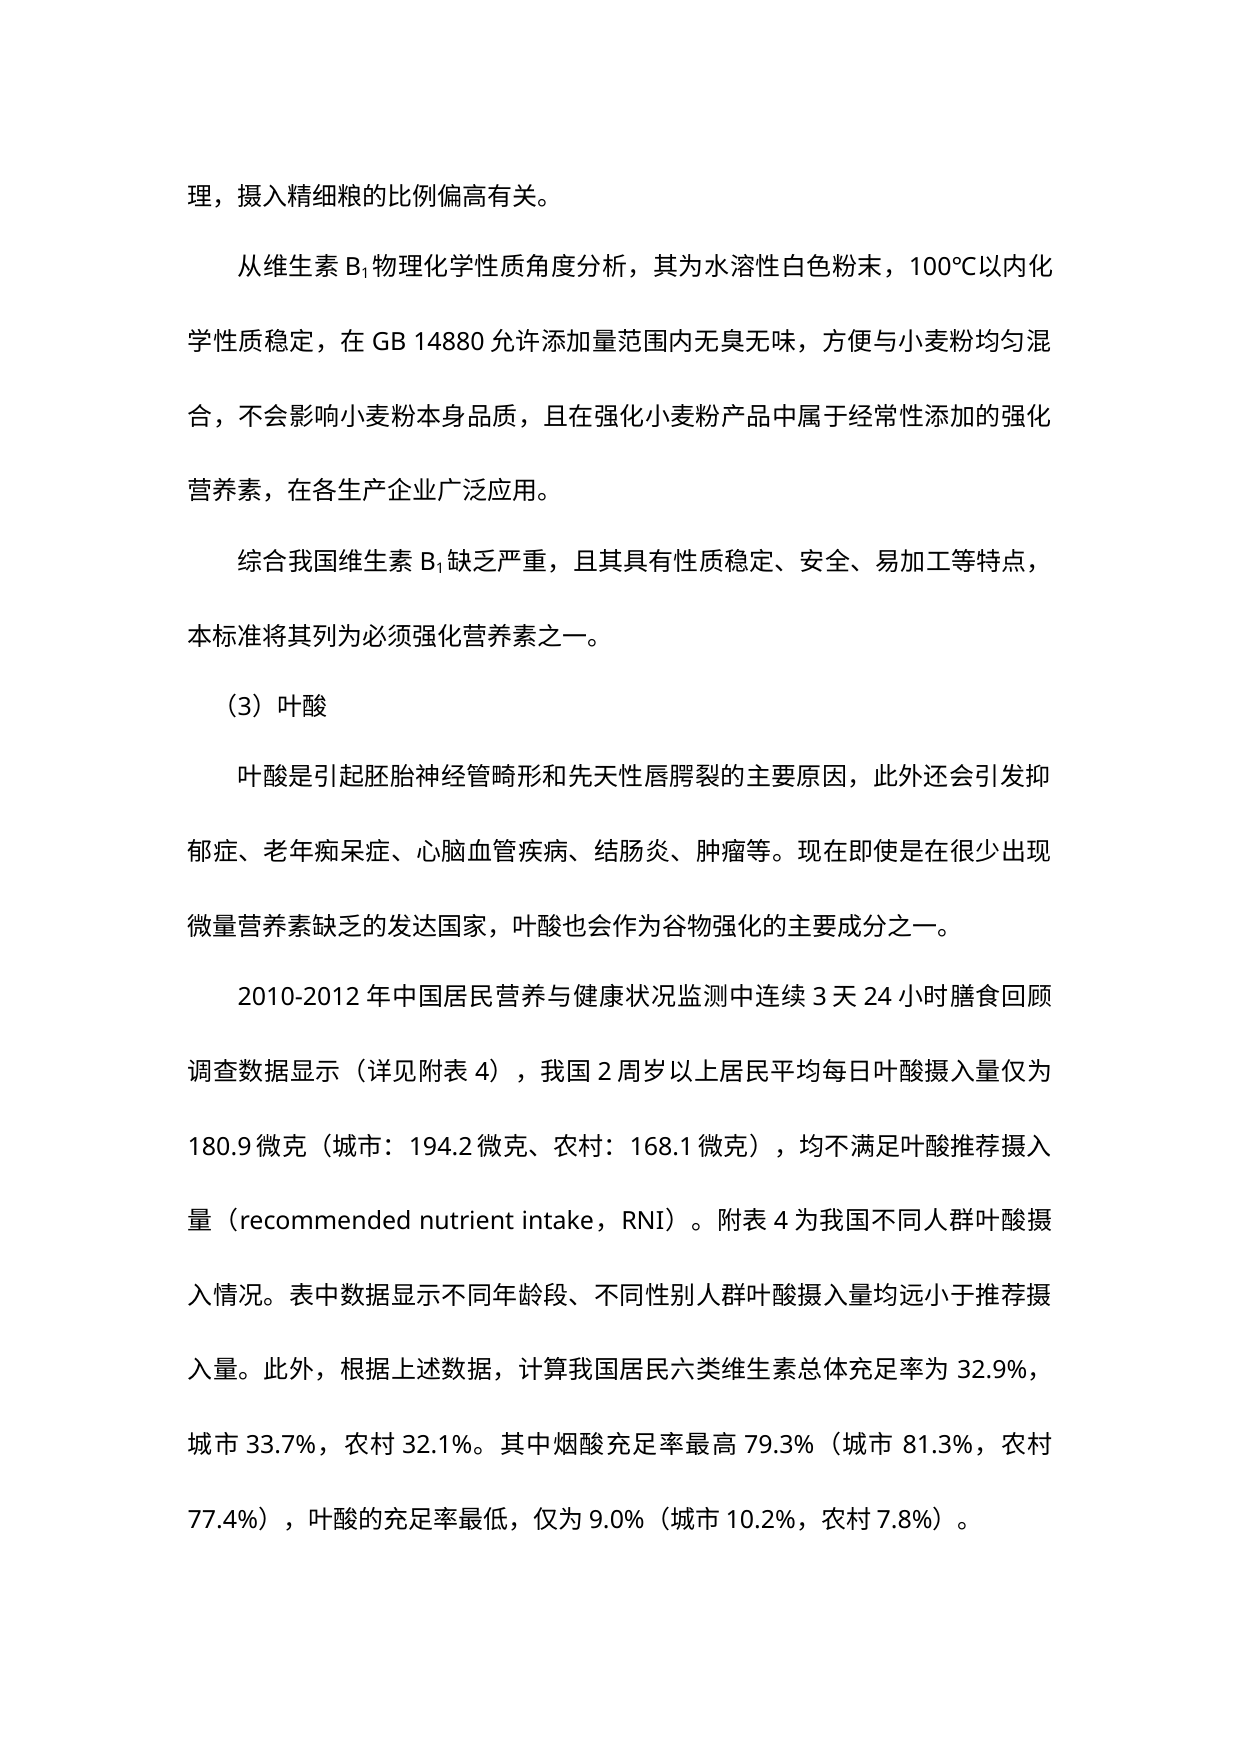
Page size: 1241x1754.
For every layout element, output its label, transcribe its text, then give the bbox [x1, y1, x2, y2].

text 综合我国维生素B1缺乏严重，且其具有性质稳定、安全、易加工等特点，本标准将其列为必须强化营养素之一。 [187, 527, 1053, 667]
text 从维生素B1物理化学性质角度分析，其为水溶性白色粉末，100℃以内化学性质稳定，在GB 14880允许添加量范围内无臭无味，方便与小麦粉均匀混合，不会影响小麦粉本身品质，且在强化小麦粉产品中属于经常性添加的强化营养素，在各生产企业广泛应用。 [187, 232, 1053, 521]
text 叶酸是引起胚胎神经管畸形和先天性唇腭裂的主要原因，此外还会引发抑郁症、老年痴呆症、心脑血管疾病、结肠炎、肿瘤等。现在即使是在很少出现微量营养素缺乏的发达国家，叶酸也会作为谷物强化的主要成分之一。 [187, 742, 1053, 957]
text 2010-2012年中国居民营养与健康状况监测中连续3天24小时膳食回顾调查数据显示（详见附表4），我国2周岁以上居民平均每日叶酸摄入量仅为180.9微克（城市：194.2微克、农村：168.1微克），均不满足叶酸推荐摄入量（recommended nutrient intake，RNI）。附表4为我国不同人群叶酸摄入情况。表中数据显示不同年龄段、不同性别人群叶酸摄入量均远小于推荐摄入量。此外，根据上述数据，计算我国居民六类维生素总体充足率为32.9%，城市33.7%，农村32.1%。其中烟酸充足率最高79.3%（城市 81.3%，农村 77.4%），叶酸的充足率最低，仅为 9.0%（城市 10.2%，农村 7.8%）。 [187, 962, 1053, 1550]
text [187, 162, 1053, 227]
text （3）叶酸 [187, 672, 1053, 737]
